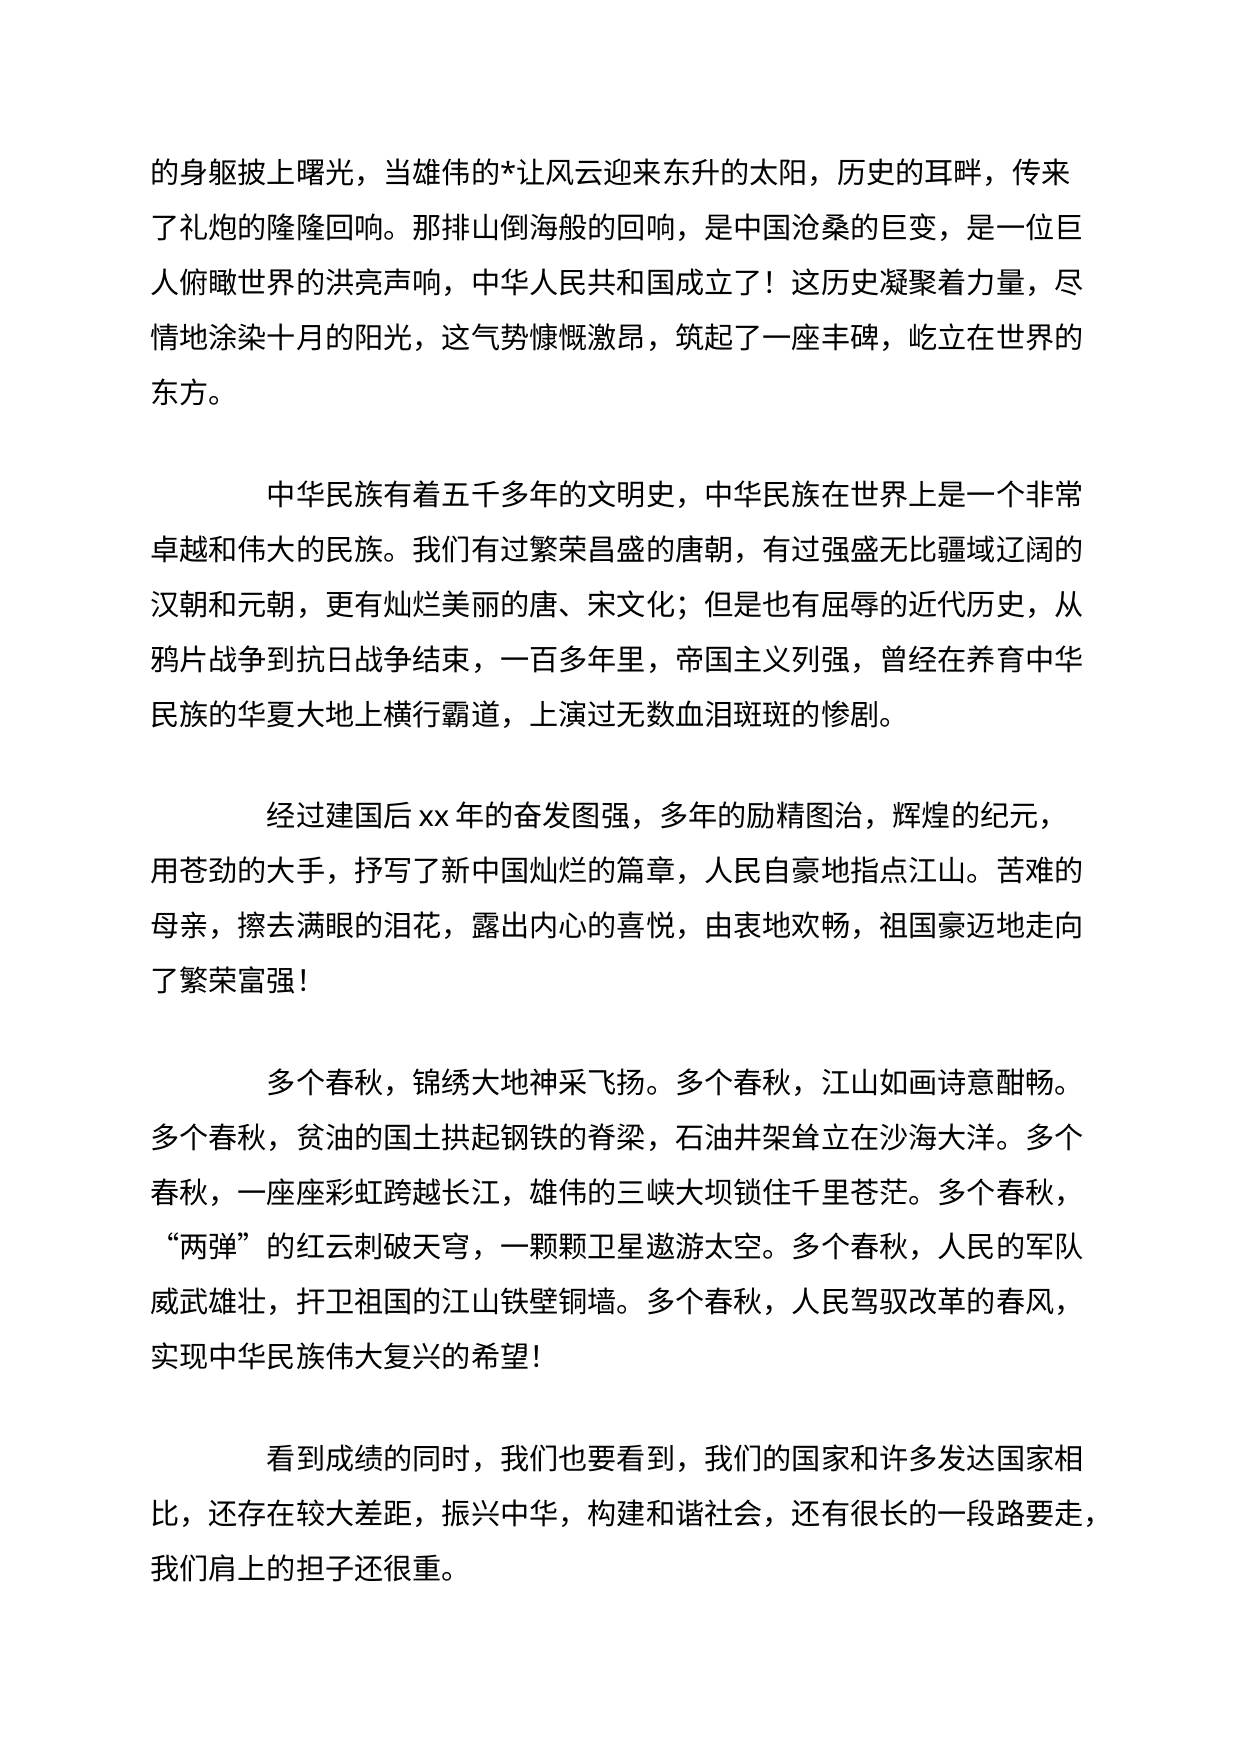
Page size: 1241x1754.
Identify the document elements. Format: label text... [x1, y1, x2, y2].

text 中华民族有着五千多年的文明史，中华民族在世界上是一个非常卓越和伟大的民族。我们有过繁荣昌盛的唐朝，有过强盛无比疆域辽阔的汉朝和元朝，更有灿烂美丽的唐、宋文化；但是也有屈辱的近代历史，从鸦片战争到抗日战争结束，一百多年里，帝国主义列强，曾经在养育中华民族的华夏大地上横行霸道，上演过无数血泪斑斑的惨剧。 [150, 471, 1090, 733]
text 多个春秋，锦绣大地神采飞扬。多个春秋，江山如画诗意酣畅。多个春秋，贫油的国土拱起钢铁的脊梁，石油井架耸立在沙海大洋。多个春秋，一座座彩虹跨越长江，雄伟的三峡大坝锁住千里苍茫。多个春秋，“两弹”的红云刺破天穹，一颗颗卫星遨游太空。多个春秋，人民的军队威武雄壮，扞卫祖国的江山铁壁铜墙。多个春秋，人民驾驭改革的春风，实现中华民族伟大复兴的希望！ [150, 1059, 1090, 1376]
text 经过建国后xx年的奋发图强，多年的励精图治，辉煌的纪元，用苍劲的大手，抒写了新中国灿烂的篇章，人民自豪地指点江山。苦难的母亲，擦去满眼的泪花，露出内心的喜悦，由衷地欢畅，祖国豪迈地走向了繁荣富强！ [150, 793, 1090, 1000]
text 看到成绩的同时，我们也要看到，我们的国家和许多发达国家相比，还存在较大差距，振兴中华，构建和谐社会，还有很长的一段路要走，我们肩上的担子还很重。 [150, 1436, 1090, 1588]
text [150, 150, 1090, 412]
